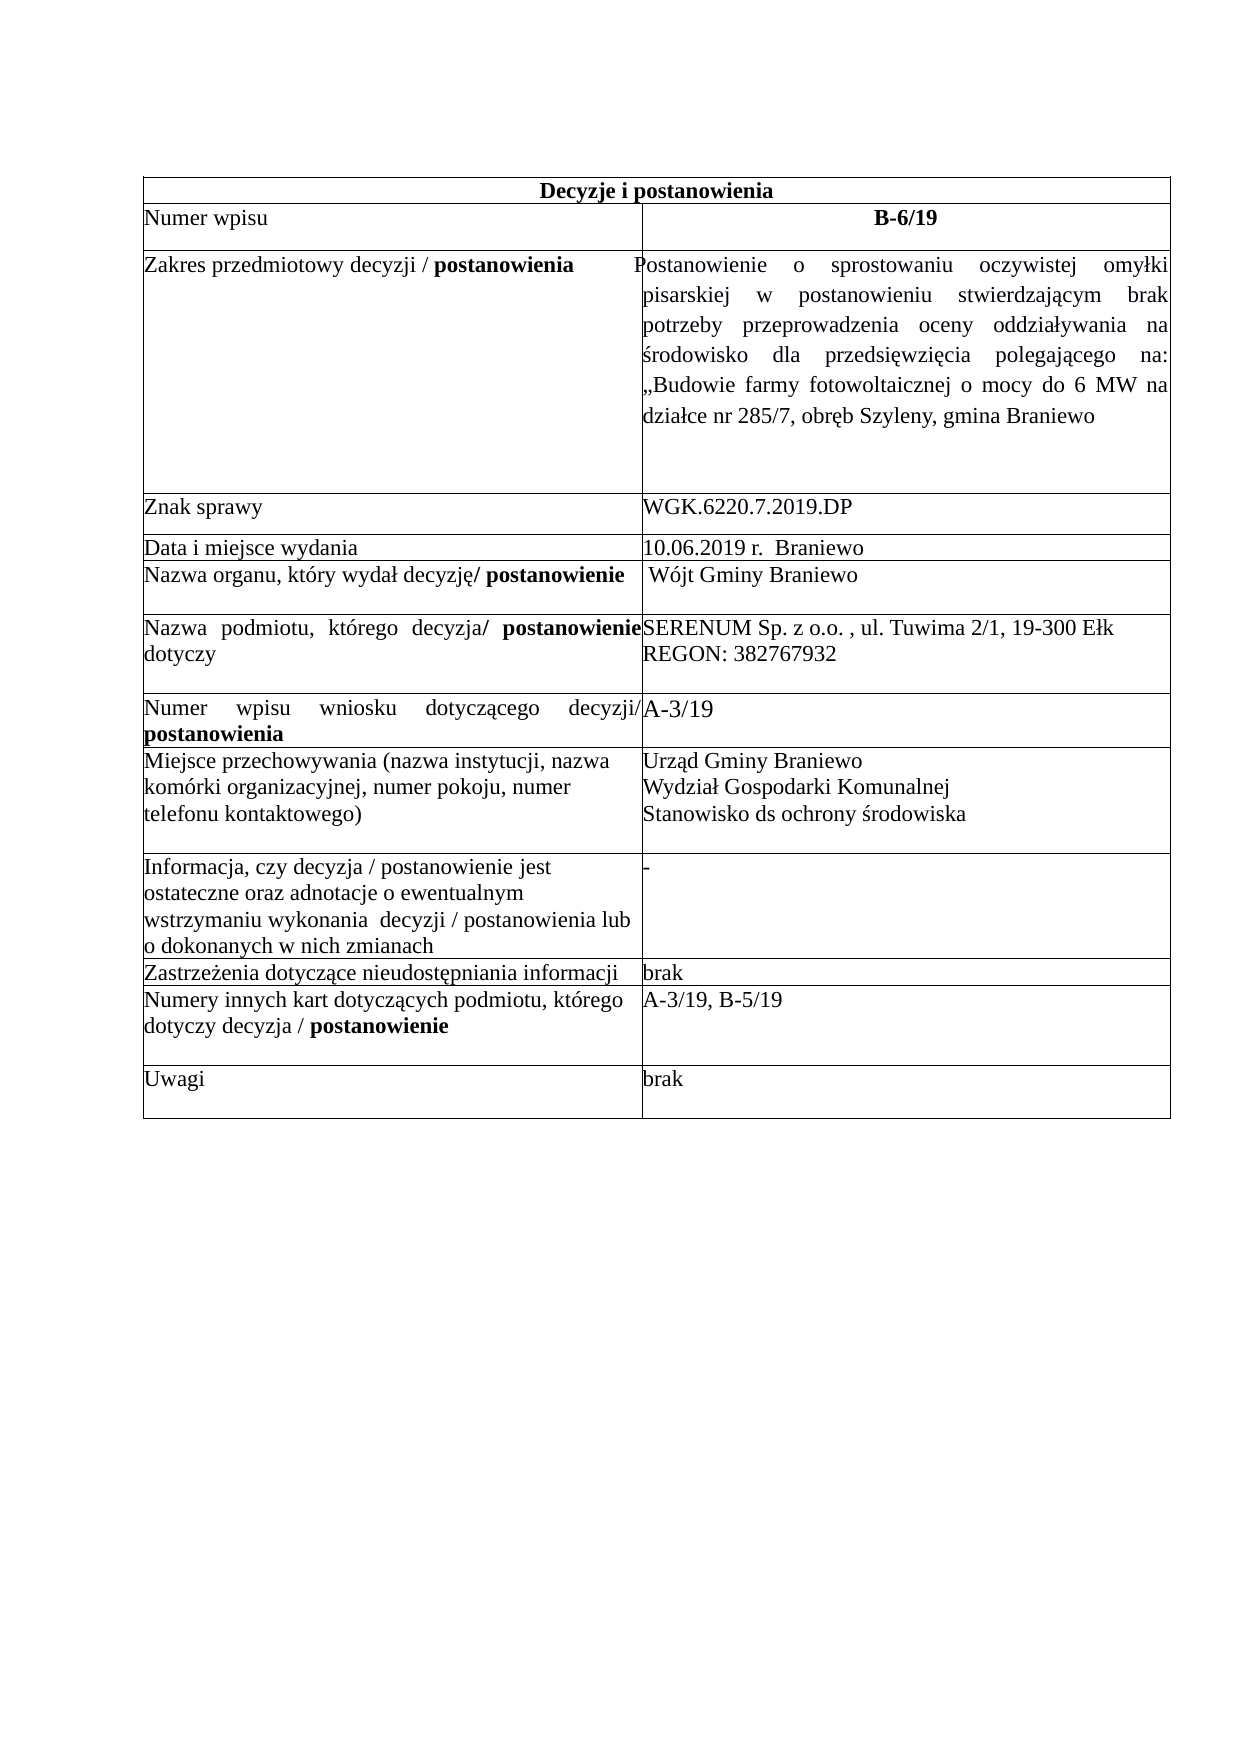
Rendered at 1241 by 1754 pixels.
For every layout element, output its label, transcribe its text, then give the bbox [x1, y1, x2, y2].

table_cell 10.06.2019 r. Braniewo [643, 535, 1170, 560]
table_cell brak [643, 959, 1170, 985]
table_cell Nazwa podmiotu, którego decyzja/ postanowienie dotyczy [144, 615, 642, 693]
table_cell Zastrzeżenia dotyczące nieudostępniania informacji [144, 959, 642, 985]
table_cell Uwagi [144, 1066, 642, 1118]
table_cell Miejsce przechowywania (nazwa instytucji, nazwa komórki organizacyjnej, numer pokoju, numer telefonu kontaktowego) [144, 748, 642, 852]
table_cell Postanowienie o sprostowaniu oczywistej omyłki pisarskiej w postanowieniu stwierdzającym brak potrzeby przeprowadzenia oceny oddziaływania na środowisko dla przedsięwzięcia polegającego na: „Budowie farmy fotowoltaicznej o mocy do 6 MW na działce nr 285/7, obręb Szyleny, gmina Braniewo [643, 251, 1170, 492]
table_cell Nazwa organu, który wydał decyzję/ postanowienie [144, 561, 642, 614]
table_cell Informacja, czy decyzja / postanowienie jest ostateczne oraz adnotacje o ewentualnym wstrzymaniu wykonania decyzji / postanowienia lub o dokonanych w nich zmianach [144, 854, 642, 958]
table_cell Znak sprawy [144, 494, 642, 533]
table_cell Wójt Gminy Braniewo [643, 561, 1170, 614]
table_header Decyzje i postanowienia [144, 178, 1170, 203]
table_cell Numery innych kart dotyczących podmiotu, którego dotyczy decyzja / postanowienie [144, 986, 642, 1065]
table_cell A-3/19, B-5/19 [643, 986, 1170, 1065]
table_cell B-6/19 [643, 204, 1170, 250]
table_cell WGK.6220.7.2019.DP [643, 494, 1170, 533]
table_cell Zakres przedmiotowy decyzji / postanowienia [144, 251, 642, 492]
table_cell Urząd Gminy Braniewo Wydział Gospodarki Komunalnej Stanowisko ds ochrony środowiska [643, 748, 1170, 852]
table_cell - [643, 854, 1170, 958]
table_cell A-3/19 [643, 694, 1170, 746]
table_cell brak [643, 1066, 1170, 1118]
table_cell SERENUM Sp. z o.o. , ul. Tuwima 2/1, 19-300 Ełk REGON: 382767932 [643, 615, 1170, 693]
table_cell Numer wpisu [144, 204, 642, 250]
table_cell Numer wpisu wniosku dotyczącego decyzji/ postanowienia [144, 694, 642, 746]
table_cell Data i miejsce wydania [144, 535, 642, 560]
